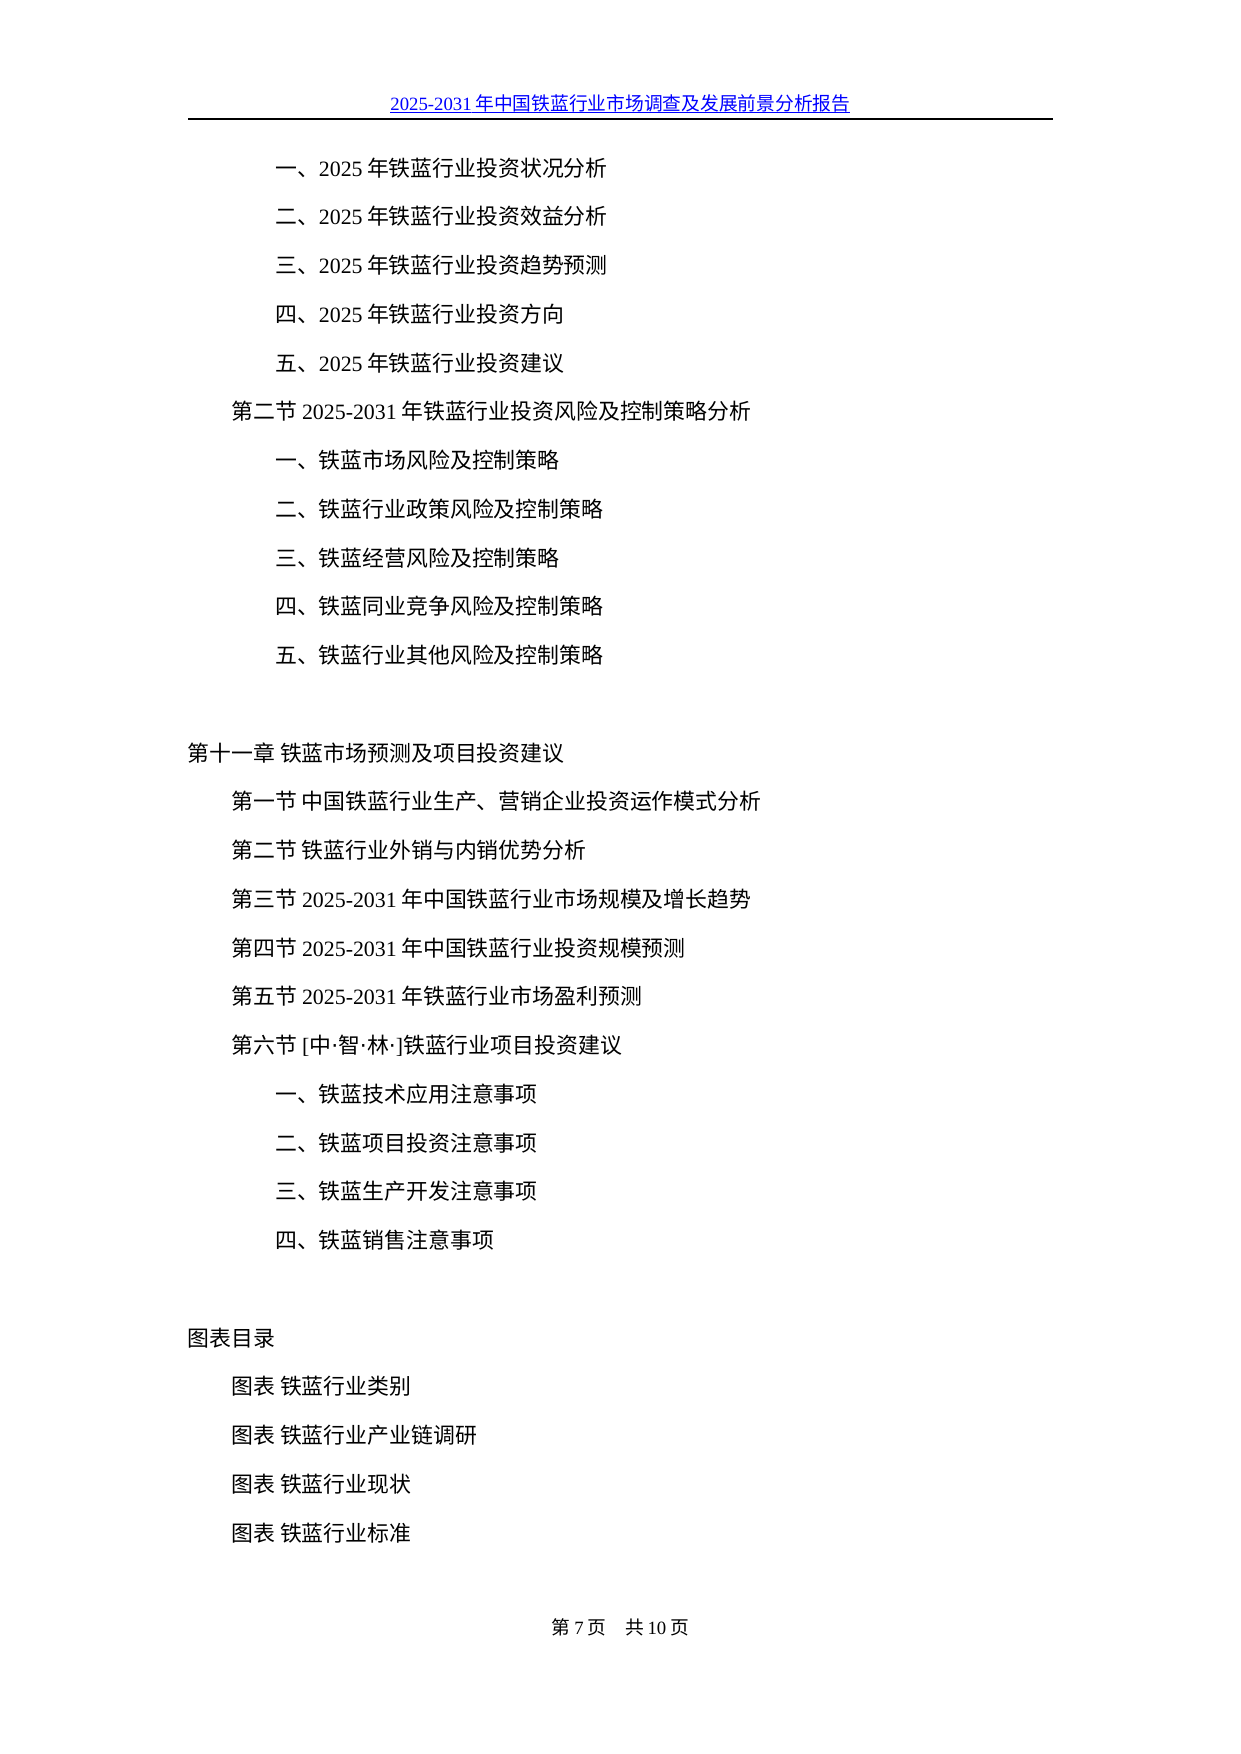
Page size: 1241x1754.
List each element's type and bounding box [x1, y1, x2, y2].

text [187, 150, 1053, 1548]
